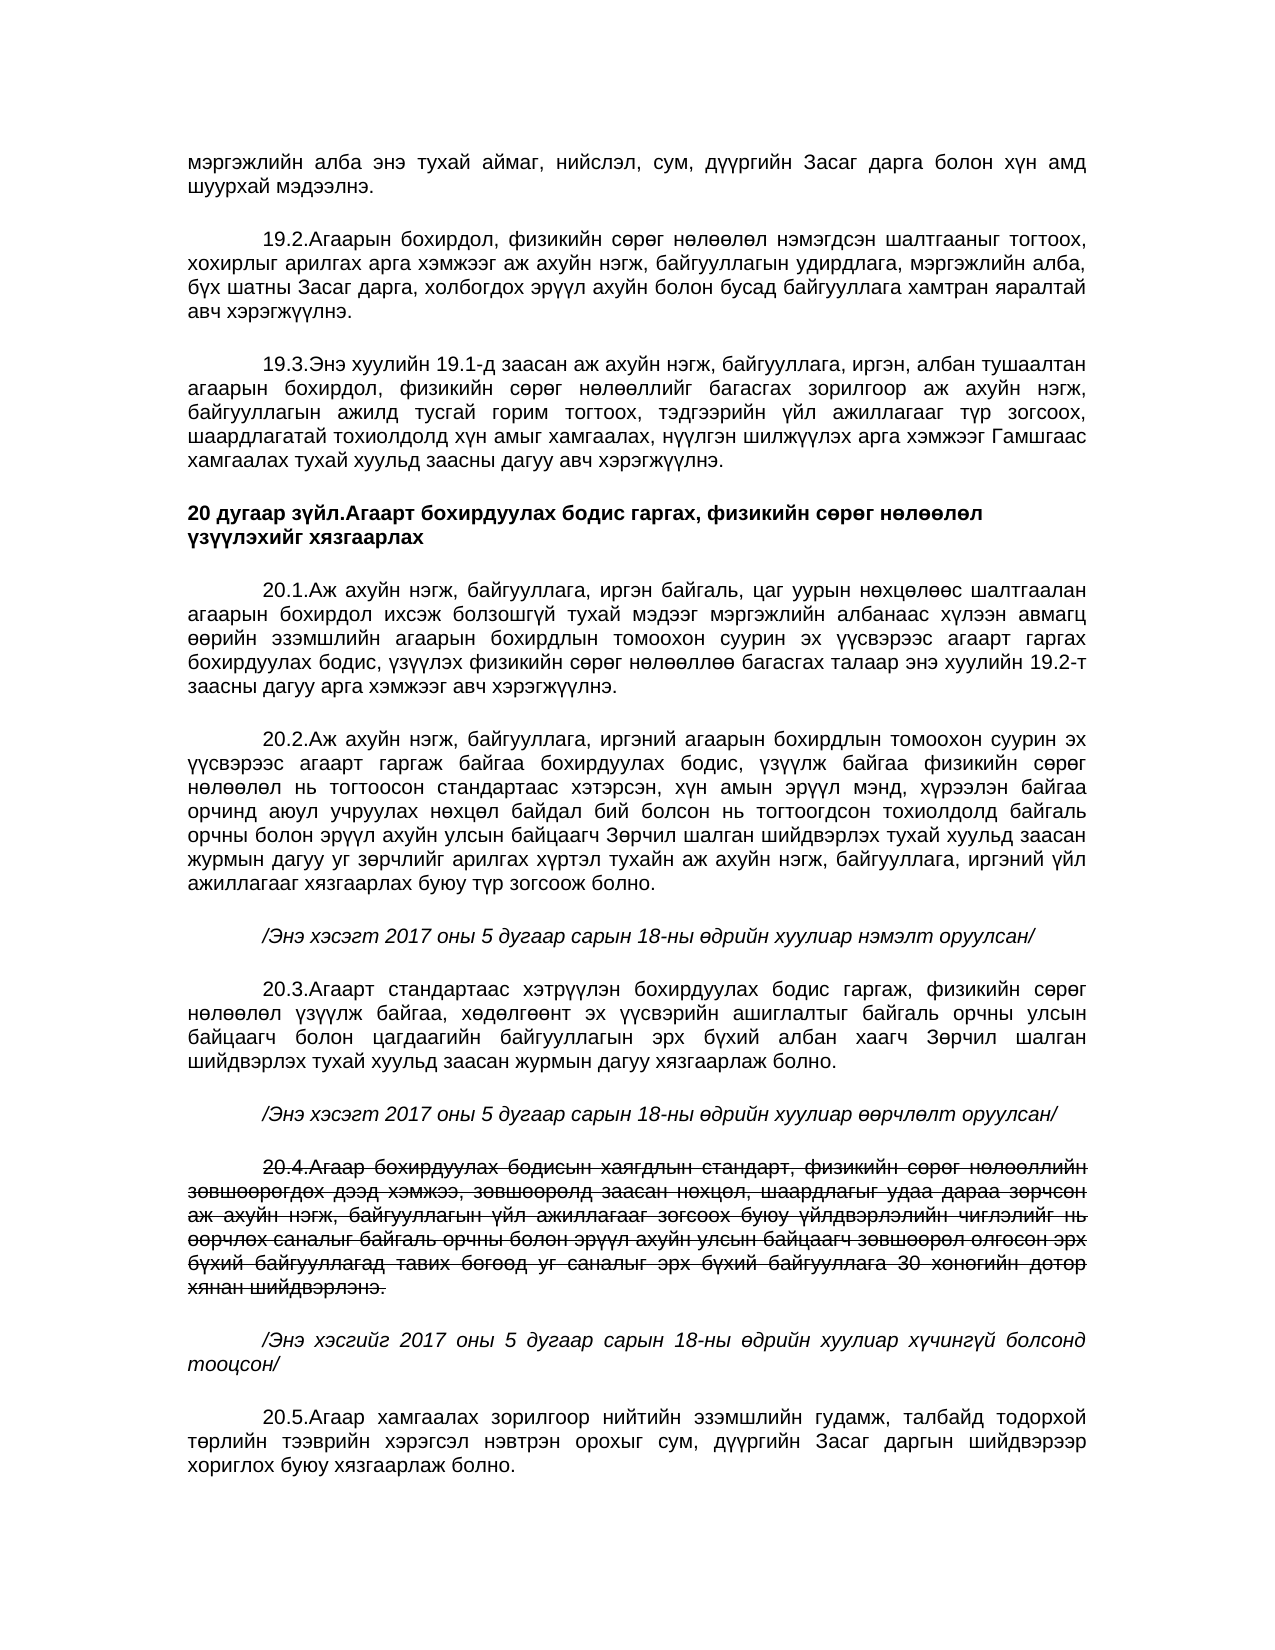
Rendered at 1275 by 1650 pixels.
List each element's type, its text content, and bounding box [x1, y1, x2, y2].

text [187, 150, 1087, 198]
text 20.1.Аж ахуйн нэгж, байгууллага, иргэн байгаль, цаг уурын нөхцөлөөс шалтгаалан агаарын бохирдол ихсэж болзошгүй тухай мэдээг мэргэжлийн албанаас хүлээн авмагц өөрийн эзэмшлийн агаарын бохирдлын томоохон суурин эх үүсвэрээс агаарт гаргах бохирдуулах бодис, үзүүлэх физикийн сөрөг нөлөөллөө багасгах талаар энэ хуулийн 19.2-т заасны дагуу арга хэмжээг авч хэрэгжүүлнэ. [187, 578, 1087, 698]
text /Энэ хэсгийг 2017 оны 5 дугаар сарын 18-ны өдрийн хуулиар хүчингүй болсонд тооцсон/ [187, 1328, 1087, 1376]
text 19.2.Агаарын бохирдол, физикийн сөрөг нөлөөлөл нэмэгдсэн шалтгааныг тогтоох, хохирлыг арилгах арга хэмжээг аж ахуйн нэгж, байгууллагын удирдлага, мэргэжлийн алба, бүх шатны Засаг дарга, холбогдох эрүүл ахуйн болон бусад байгууллага хамтран яаралтай авч хэрэгжүүлнэ. [187, 227, 1087, 323]
text /Энэ хэсэгт 2017 оны 5 дугаар сарын 18-ны өдрийн хуулиар өөрчлөлт оруулсан/ [187, 1102, 1087, 1126]
text 20.5.Агаар хамгаалах зорилгоор нийтийн эзэмшлийн гудамж, талбайд тодорхой төрлийн тээврийн хэрэгсэл нэвтрэн орохыг сум, дүүргийн Засаг даргын шийдвэрээр хориглох буюу хязгаарлаж болно. [187, 1405, 1087, 1477]
text 19.3.Энэ хуулийн 19.1-д заасан аж ахуйн нэгж, байгууллага, иргэн, албан тушаалтан агаарын бохирдол, физикийн сөрөг нөлөөллийг багасгах зорилгоор аж ахуйн нэгж, байгууллагын ажилд тусгай горим тогтоох, тэдгээрийн үйл ажиллагааг түр зогсоох, шаардлагатай тохиолдолд хүн амыг хамгаалах, нүүлгэн шилжүүлэх арга хэмжээг Гамшгаас хамгаалах тухай хуульд заасны дагуу авч хэрэгжүүлнэ. [187, 352, 1087, 472]
text 20 дугаар зүйл.Агаарт бохирдуулах бодис гаргах, физикийн сөрөг нөлөөлөл үзүүлэхийг хязгаарлах [187, 501, 1087, 549]
text 20.2.Аж ахуйн нэгж, байгууллага, иргэний агаарын бохирдлын томоохон суурин эх үүсвэрээс агаарт гаргаж байгаа бохирдуулах бодис, үзүүлж байгаа физикийн сөрөг нөлөөлөл нь тогтоосон стандартаас хэтэрсэн, хүн амын эрүүл мэнд, хүрээлэн байгаа орчинд аюул учруулах нөхцөл байдал бий болсон нь тогтоогдсон тохиолдолд байгаль орчны болон эрүүл ахуйн улсын байцаагч Зөрчил шалган шийдвэрлэх тухай хуульд заасан журмын дагуу уг зөрчлийг арилгах хүртэл тухайн аж ахуйн нэгж, байгууллага, иргэний үйл ажиллагааг хязгаарлах буюу түр зогсоож болно. [187, 727, 1087, 895]
text 20.4.Агаар бохирдуулах бодисын хаягдлын стандарт, физикийн сөрөг нөлөөллийн зөвшөөрөгдөх дээд хэмжээ, зөвшөөрөлд заасан нөхцөл, шаардлагыг удаа дараа зөрчсөн аж ахуйн нэгж, байгууллагын үйл ажиллагааг зогсоох буюу үйлдвэрлэлийн чиглэлийг нь өөрчлөх саналыг байгаль орчны болон эрүүл ахуйн улсын байцаагч зөвшөөрөл олгосон эрх бүхий байгууллагад тавих бөгөөд уг саналыг эрх бүхий байгууллага 30 хоногийн дотор хянан шийдвэрлэнэ. [187, 1265, 1087, 1299]
text 20.3.Агаарт стандартаас хэтрүүлэн бохирдуулах бодис гаргаж, физикийн сөрөг нөлөөлөл үзүүлж байгаа, хөдөлгөөнт эх үүсвэрийн ашиглалтыг байгаль орчны улсын байцаагч болон цагдаагийн байгууллагын эрх бүхий албан хаагч Зөрчил шалган шийдвэрлэх тухай хуульд заасан журмын дагуу хязгаарлаж болно. [187, 977, 1087, 1073]
text /Энэ хэсэгт 2017 оны 5 дугаар сарын 18-ны өдрийн хуулиар нэмэлт оруулсан/ [187, 924, 1087, 948]
text 20.4.Агаар бохирдуулах бодисын хаягдлын стандарт, физикийн сөрөг нөлөөллийн зөвшөөрөгдөх дээд хэмжээ, зөвшөөрөлд заасан нөхцөл, шаардлагыг удаа дараа зөрчсөн аж ахуйн нэгж, байгууллагын үйл ажиллагааг зогсоох буюу үйлдвэрлэлийн чиглэлийг нь өөрчлөх саналыг байгаль орчны болон эрүүл ахуйн улсын байцаагч зөвшөөрөл олгосон эрх бүхий байгууллагад тавих бөгөөд уг саналыг эрх бүхий байгууллага 30 хоногийн дотор хянан шийдвэрлэнэ. [187, 1155, 1087, 1192]
